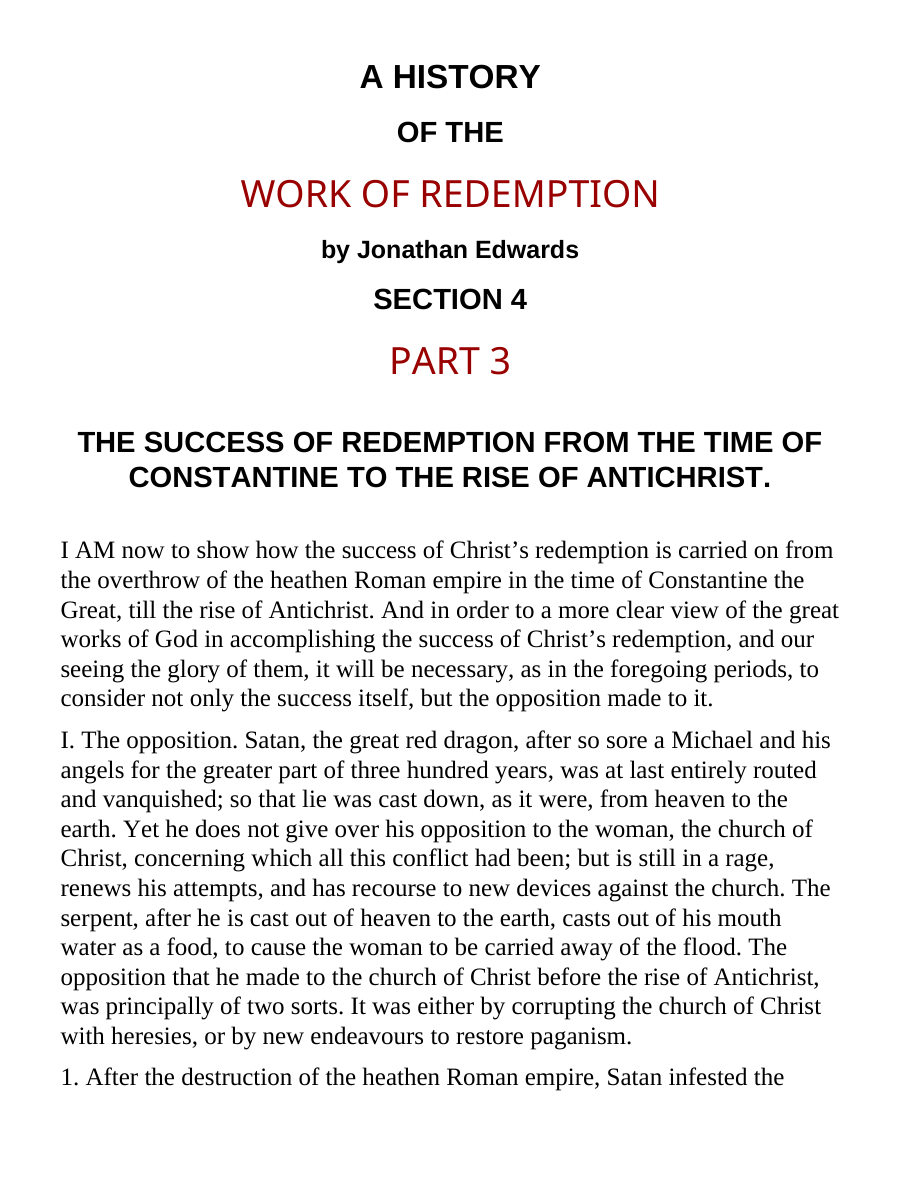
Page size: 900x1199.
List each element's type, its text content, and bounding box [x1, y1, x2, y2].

text I. The opposition. Satan, the great red dragon, after so sore a Michael and his angels for the greater part of three hundred years, was at last entirely routed and vanquished; so that lie was cast down, as it were, from heaven to the earth. Yet he does not give over his opposition to the woman, the church of Christ, concerning which all this conflict had been; but is still in a rage, renews his attempts, and has recourse to new devices against the church. The serpent, after he is cast out of heaven to the earth, casts out of his mouth water as a food, to cause the woman to be carried away of the flood. The opposition that he made to the church of Christ before the rise of Antichrist, was principally of two sorts. It was either by corrupting the church of Christ with heresies, or by new endeavours to restore paganism. [60, 725, 831, 1050]
text by Jonathan Edwards [60, 235, 839, 264]
text PART 3 [60, 334, 839, 385]
text THE SUCCESS OF REDEMPTION FROM THE TIME OF CONSTANTINE TO THE RISE OF ANTICHRIST. [60, 425, 839, 494]
text 1. After the destruction of the heathen Roman empire, Satan infested the [60, 1062, 839, 1091]
text I AM now to show how the success of Christ’s redemption is carried on from the overthrow of the heathen Roman empire in the time of Constantine the Great, till the rise of Antichrist. And in order to a more clear view of the great works of God in accomplishing the success of Christ’s redemption, and our seeing the glory of them, it will be necessary, as in the foregoing periods, to consider not only the success itself, but the opposition made to it. [60, 536, 839, 712]
text SECTION 4 [60, 282, 839, 315]
text WORK OF REDEMPTION [60, 167, 839, 218]
text OF THE [60, 115, 839, 148]
text A HISTORY [60, 57, 839, 96]
